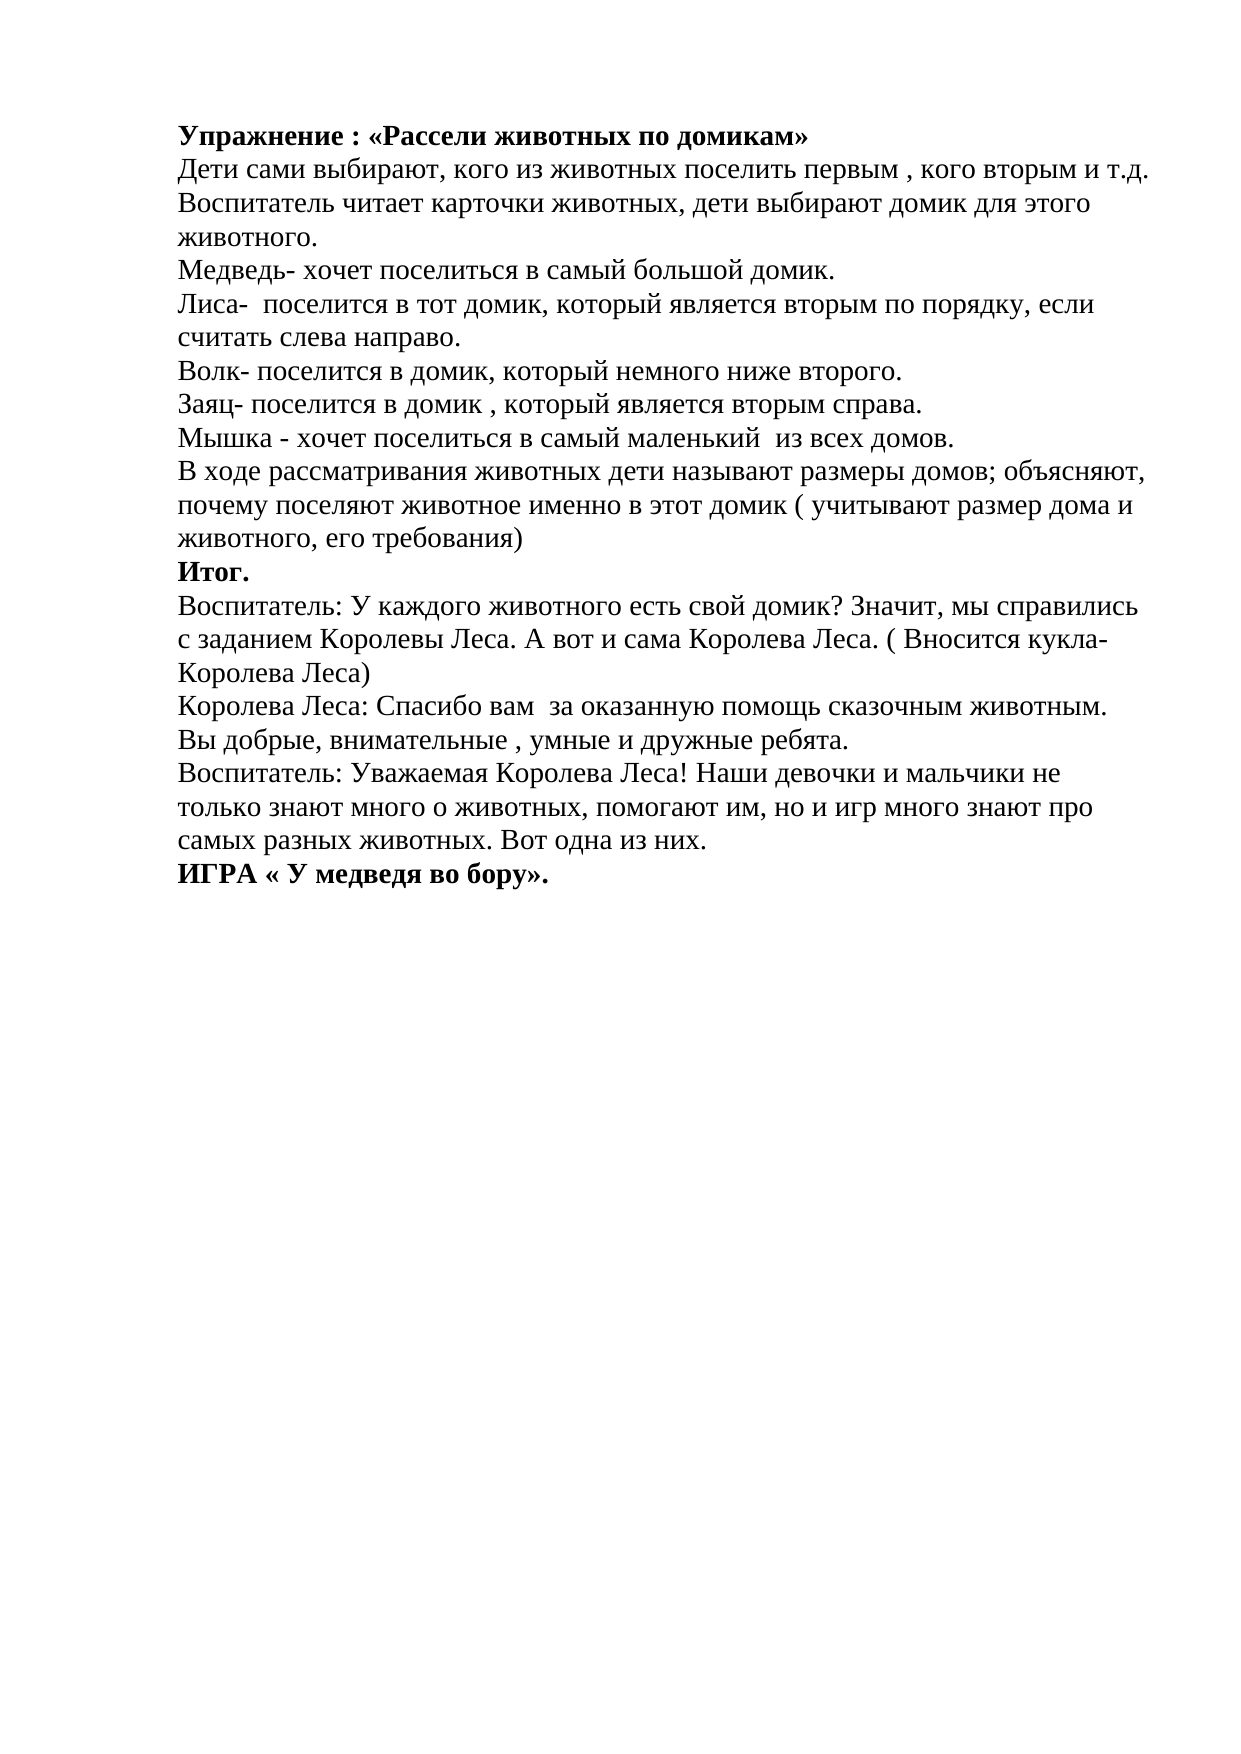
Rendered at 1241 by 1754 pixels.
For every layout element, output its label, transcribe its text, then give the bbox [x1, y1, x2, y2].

text Королева Леса: Спасибо вам за оказанную помощь сказочным животным. Вы добрые, внимательные , умные и дружные ребята. [177, 688, 1152, 755]
text Волк- поселится в домик, который немного ниже второго. [177, 353, 1152, 386]
text Упражнение : «Рассели животных по домикам» [177, 118, 1152, 152]
text Дети сами выбирают, кого из животных поселить первым , кого вторым и т.д. Воспитатель читает карточки животных, дети выбирают домик для этого животного. [177, 152, 1152, 252]
text Заяц- поселится в домик , который является вторым справа. [177, 386, 1152, 420]
text Итог. [177, 554, 1152, 588]
text Воспитатель: У каждого животного есть свой домик? Значит, мы справились с заданием Королевы Леса. А вот и сама Королева Леса. ( Вносится кукла-Королева Леса) [177, 588, 1152, 688]
text В ходе рассматривания животных дети называют размеры домов; объясняют, почему поселяют животное именно в этот домик ( учитывают размер дома и животного, его требования) [177, 453, 1152, 554]
text Лиса- поселится в тот домик, который является вторым по порядку, если считать слева направо. [177, 286, 1152, 353]
text ИГРА « У медведя во бору». [177, 856, 1152, 889]
text Воспитатель: Уважаемая Королева Леса! Наши девочки и мальчики не только знают много о животных, помогают им, но и игр много знают про самых разных животных. Вот одна из них. [177, 755, 1152, 856]
text Мышка - хочет поселиться в самый маленький из всех домов. [177, 420, 1152, 453]
text Медведь- хочет поселиться в самый большой домик. [177, 252, 1152, 286]
